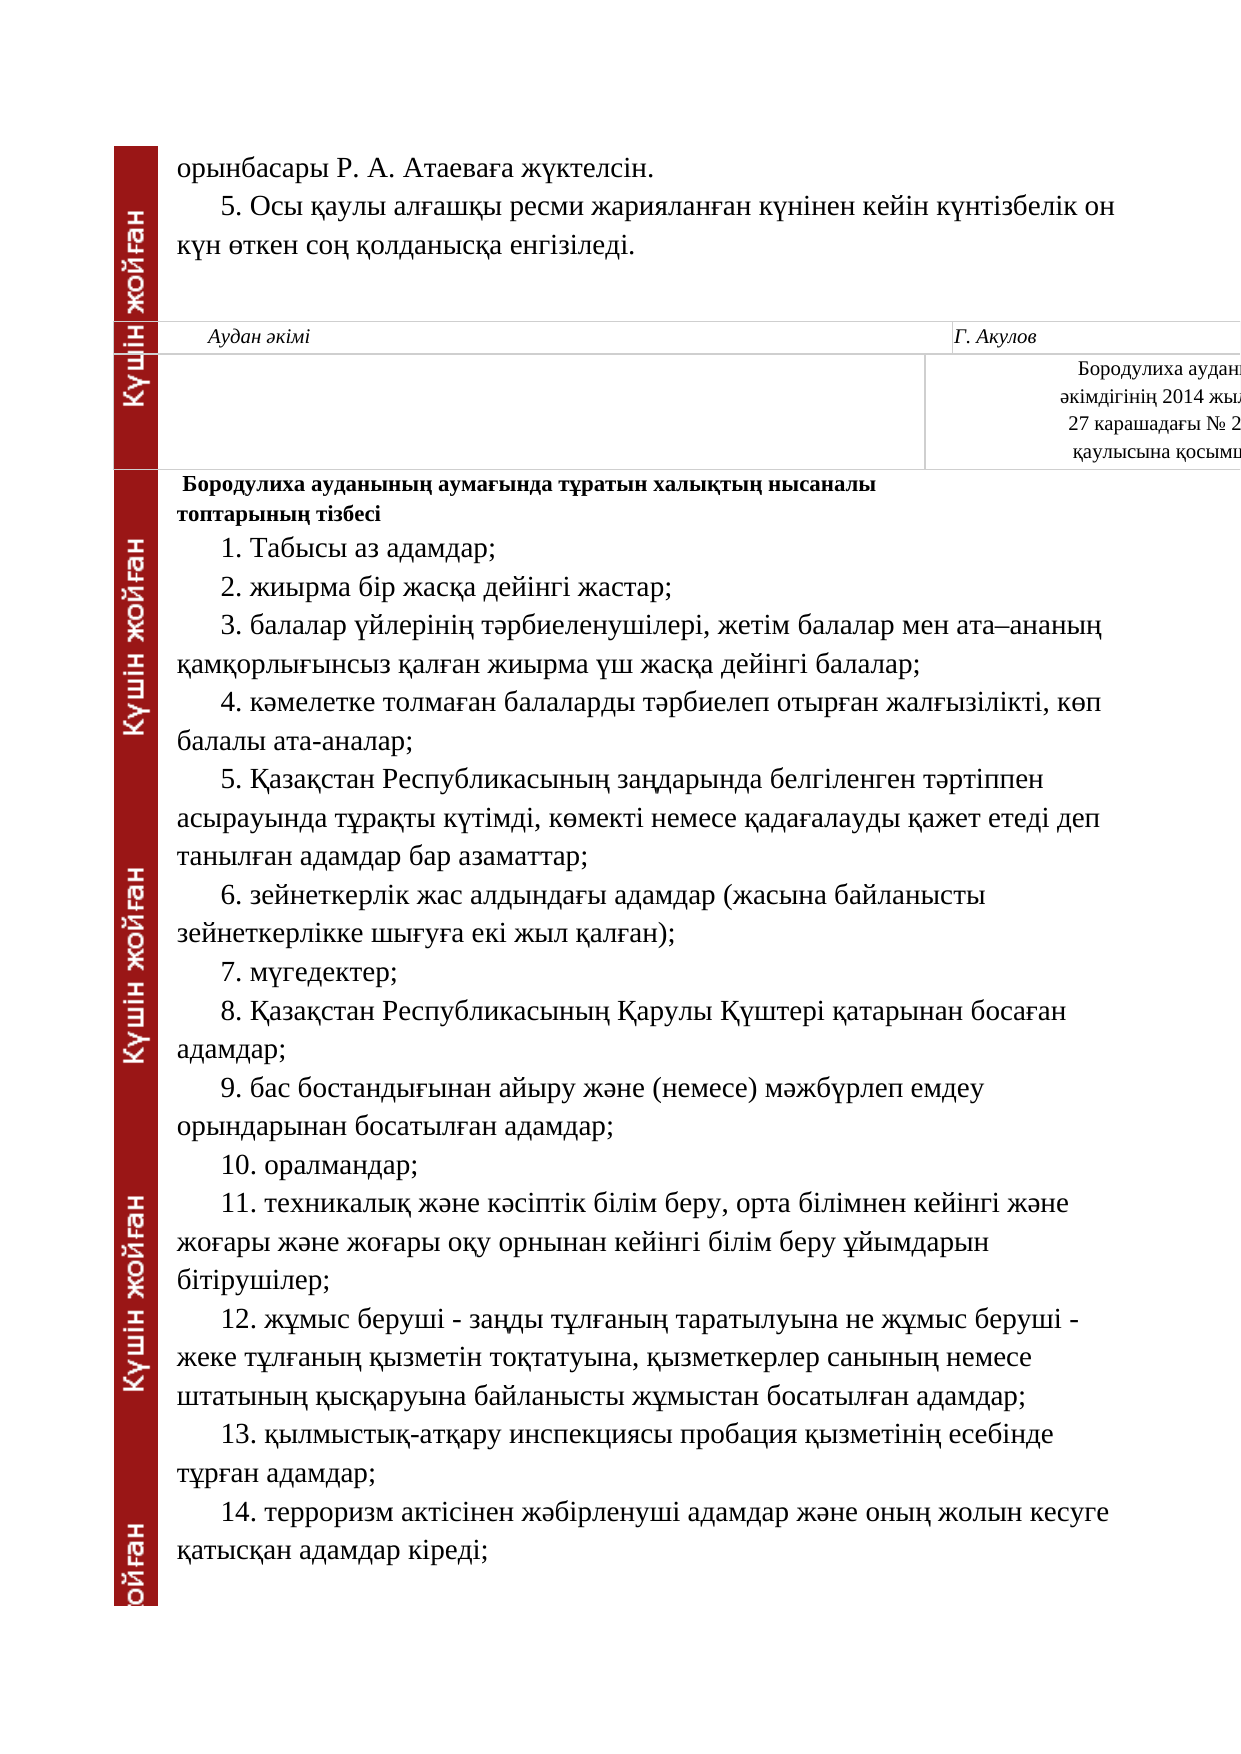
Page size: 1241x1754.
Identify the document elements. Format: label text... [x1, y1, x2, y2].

picture [114, 146, 158, 150]
picture [114, 317, 158, 321]
text Бородулиха ауданының аумағында тұратын халықтың нысаналы топтарының тізбесі [112, 470, 1128, 526]
table_header [114, 355, 924, 468]
picture [114, 1566, 158, 1606]
picture [114, 526, 158, 530]
table_header Г. Акулов [953, 322, 1240, 353]
table_header Аудан әкiмі [114, 322, 952, 353]
table_header Бородулиха ауданы әкімдігінің 2014 жылғы 27 карашадағы № 281 қаулысына қосымша [926, 355, 1240, 468]
